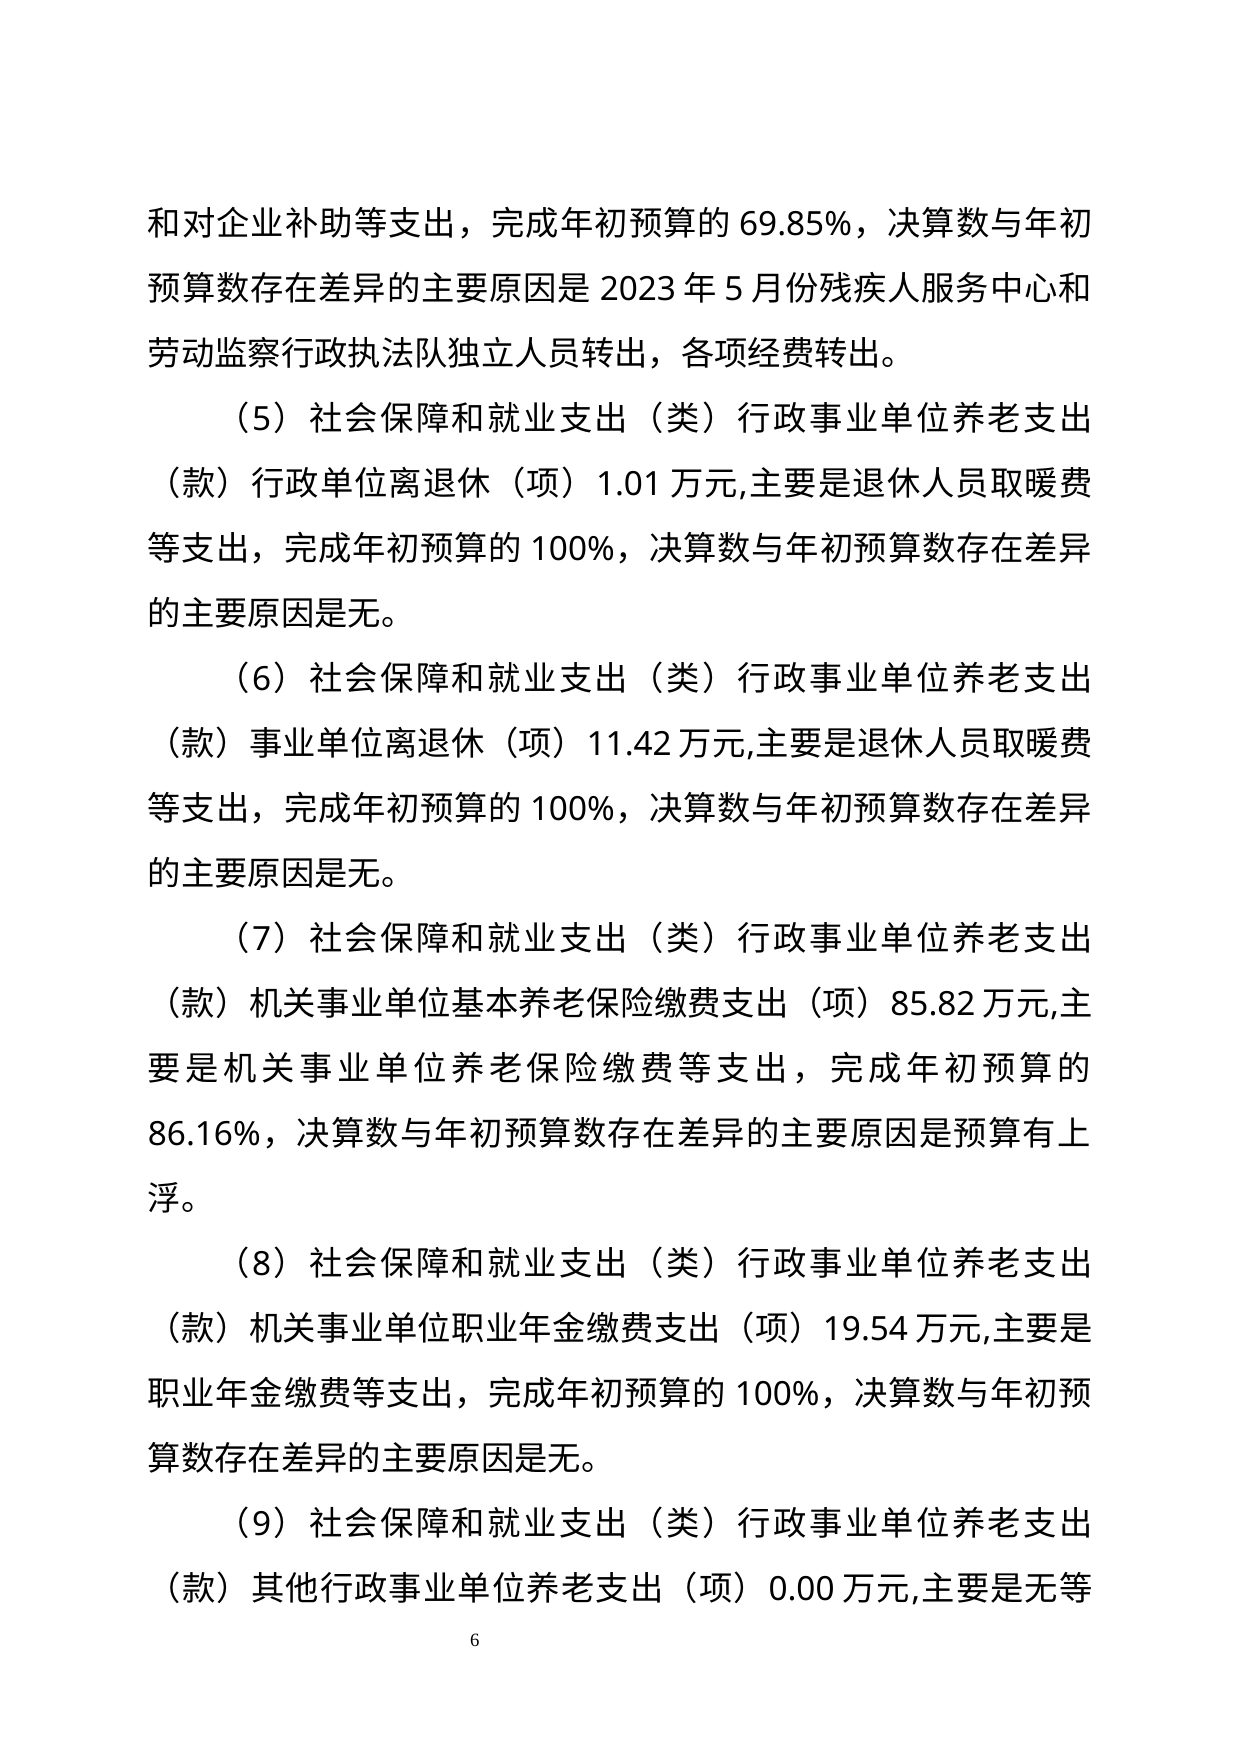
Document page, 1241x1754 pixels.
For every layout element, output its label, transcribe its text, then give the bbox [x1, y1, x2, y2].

text （6）社会保障和就业支出（类）行政事业单位养老支出（款）事业单位离退休（项）11.42万元,主要是退休人员取暖费等支出，完成年初预算的100%，决算数与年初预算数存在差异的主要原因是无。 [148, 643, 1093, 903]
text （7）社会保障和就业支出（类）行政事业单位养老支出（款）机关事业单位基本养老保险缴费支出（项）85.82万元,主要是机关事业单位养老保险缴费等支出，完成年初预算的86.16%，决算数与年初预算数存在差异的主要原因是预算有上浮。 [148, 903, 1093, 1228]
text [148, 1488, 1093, 1618]
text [148, 188, 1093, 383]
text （8）社会保障和就业支出（类）行政事业单位养老支出（款）机关事业单位职业年金缴费支出（项）19.54万元,主要是职业年金缴费等支出，完成年初预算的100%，决算数与年初预算数存在差异的主要原因是无。 [148, 1228, 1093, 1488]
text （5）社会保障和就业支出（类）行政事业单位养老支出（款）行政单位离退休（项）1.01万元,主要是退休人员取暖费等支出，完成年初预算的100%，决算数与年初预算数存在差异的主要原因是无。 [148, 383, 1093, 643]
